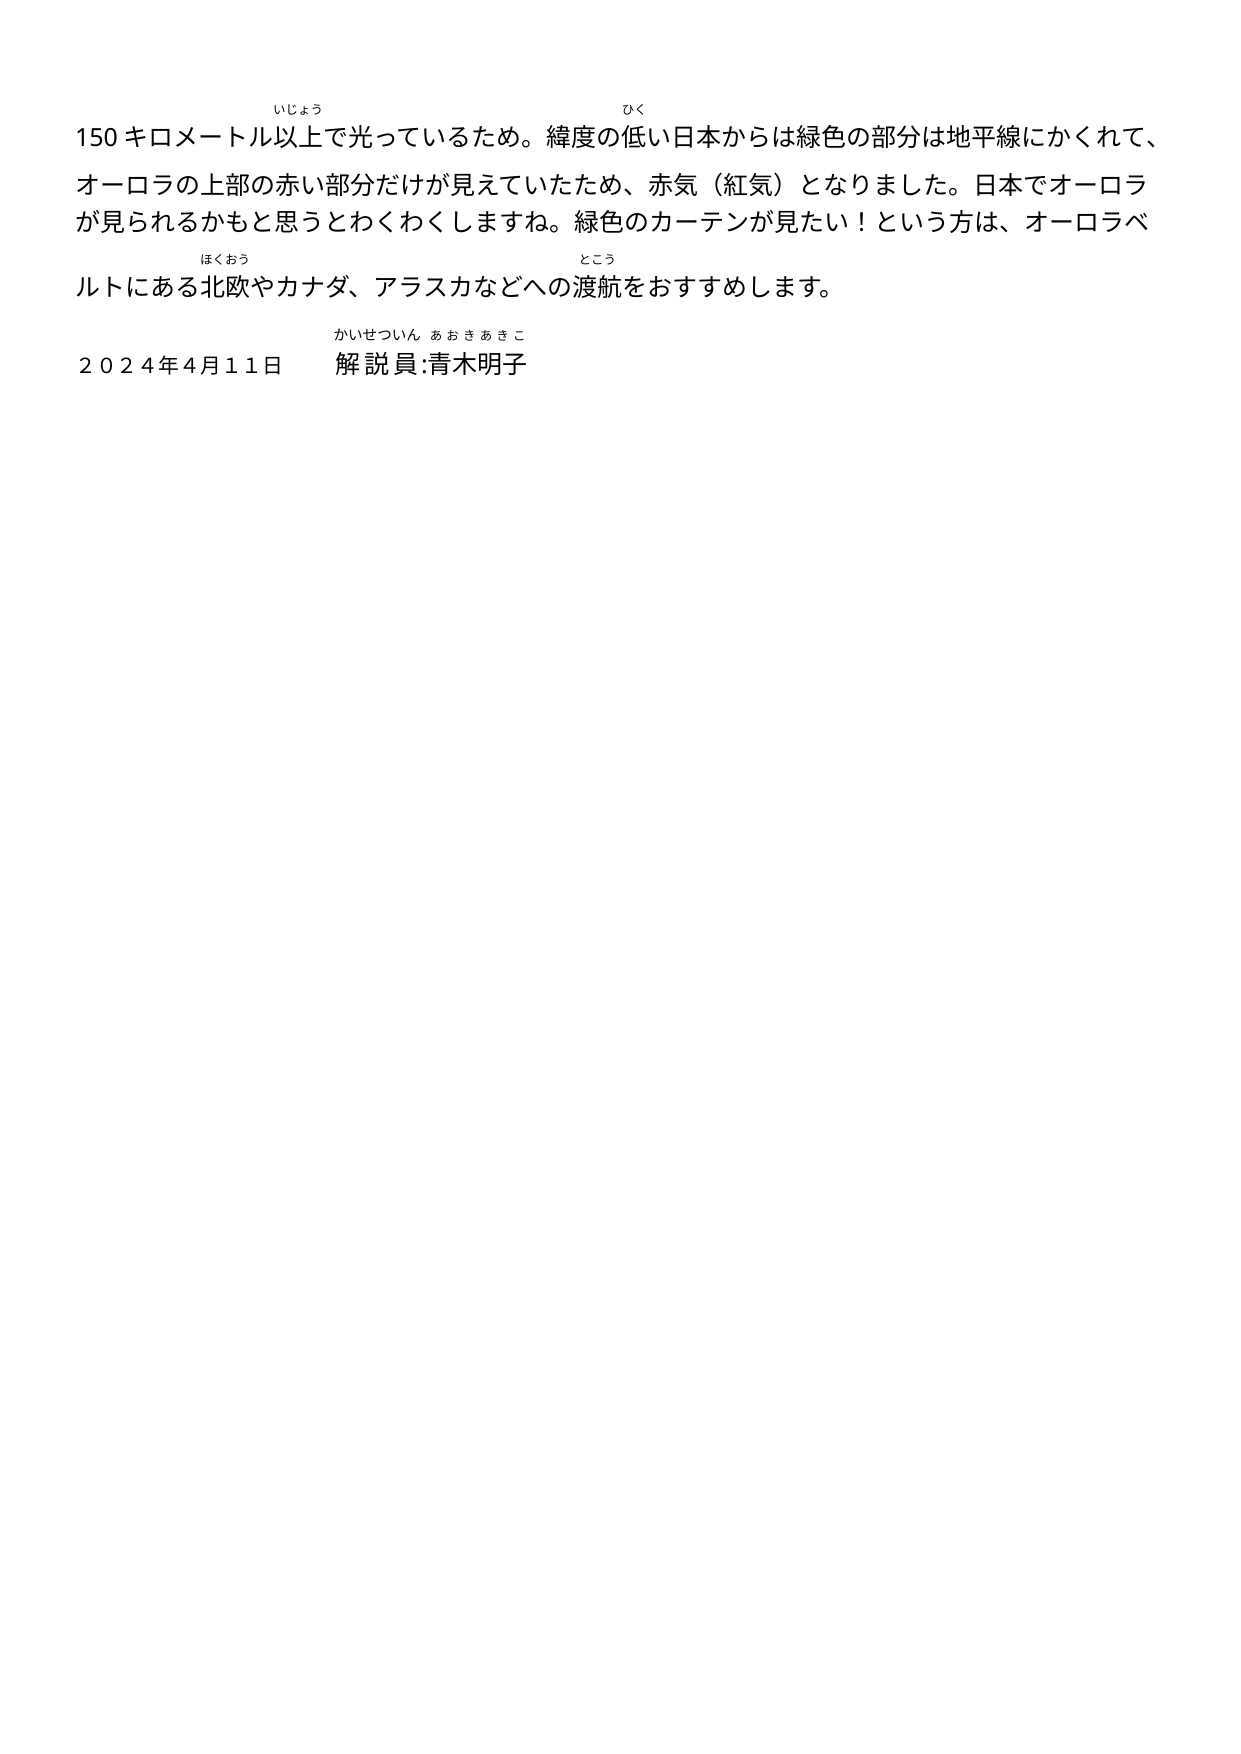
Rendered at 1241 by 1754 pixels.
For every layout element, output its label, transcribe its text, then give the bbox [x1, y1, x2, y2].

text 赤いオーロラが見えるのはの多い高さ150キロメートルで光っているため。緯度のい日本からは緑色の部分は地平線にかくれて、オーロラの上部の赤い部分だけが見えていたため、赤気（紅気）となりました。日本でオーロラが見られるかもと思うとわくわくしますね。緑色のカーテンが見たい！という方は、オーロラベルトにあるやカナダ、アラスカなどへのをおすすめします。 ２０２４年４月１１日 : [75, 89, 1165, 539]
